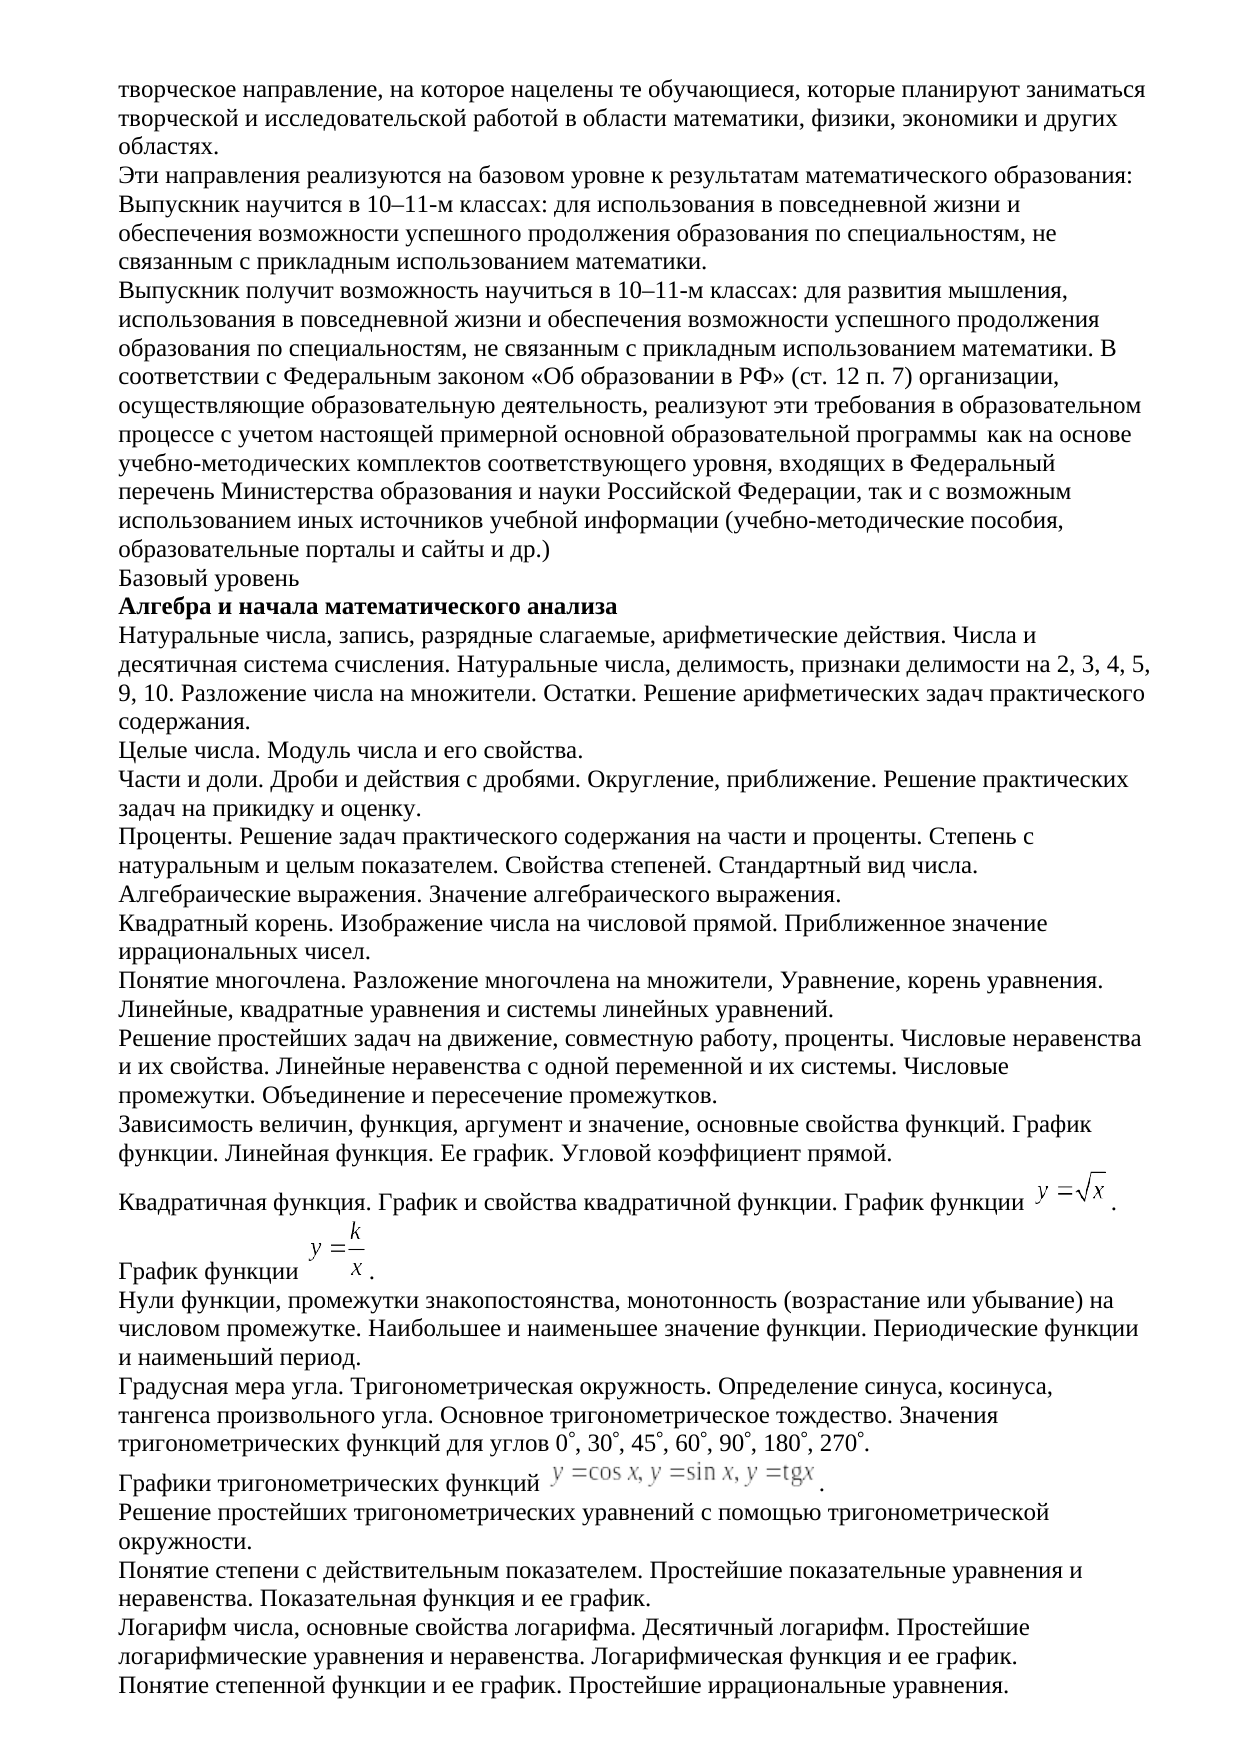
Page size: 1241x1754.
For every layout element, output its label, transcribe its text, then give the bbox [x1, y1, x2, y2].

text Алгебраические выражения. Значение алгебраического выражения. [118, 879, 1152, 908]
text Целые числа. Модуль числа и его свойства. [118, 735, 1152, 764]
text Базовый уровень [118, 563, 1152, 591]
text Градусная мера угла. Тригонометрическая окружность. Определение синуса, косинуса, тангенса произвольного угла. Основное тригонометрическое тождество. Значения тригонометрических функций для углов 0, 30, 45, 60, 90, 180, 270. [118, 1371, 1152, 1457]
text Нули функции, промежутки знакопостоянства, монотонность (возрастание или убывание) на числовом промежутке. Наибольшее и наименьшее значение функции. Периодические функции и наименьший период. [118, 1285, 1152, 1371]
text Понятие степенной функции и ее график. Простейшие иррациональные уравнения. [118, 1670, 1152, 1698]
text творческое направление, на которое нацелены те обучающиеся, которые планируют заниматься творческой и исследовательской работой в области математики, физики, экономики и других областях. [118, 74, 1152, 160]
text Графики тригонометрических функций . [118, 1457, 1152, 1497]
text Части и доли. Дроби и действия с дробями. Округление, приближение. Решение практических задач на прикидку и оценку. [118, 764, 1152, 821]
text Понятие многочлена. Разложение многочлена на множители, Уравнение, корень уравнения. Линейные, квадратные уравнения и системы линейных уравнений. [118, 965, 1152, 1023]
text Выпускник получит возможность научиться в 10–11-м классах: для развития мышления, использования в повседневной жизни и обеспечения возможности успешного продолжения образования по специальностям, не связанным с прикладным использованием математики. В соответствии с Федеральным законом «Об образовании в РФ» (ст. 12 п. 7) организации, осуществляющие образовательную деятельность, реализуют эти требования в образовательном процессе с учетом настоящей примерной основной образовательной программы как на основе учебно-методических комплектов соответствующего уровня, входящих в Федеральный перечень Министерства образования и науки Российской Федерации, так и с возможным использованием иных источников учебной информации (учебно-методические пособия, образовательные порталы и сайты и др.) [118, 275, 1152, 563]
text Выпускник научится в 10–11-м классах: для использования в повседневной жизни и обеспечения возможности успешного продолжения образования по специальностям, не связанным с прикладным использованием математики. [118, 189, 1152, 275]
text Решение простейших тригонометрических уравнений с помощью тригонометрической окружности. [118, 1497, 1152, 1555]
text Логарифм числа, основные свойства логарифма. Десятичный логарифм. Простейшие логарифмические уравнения и неравенства. Логарифмическая функция и ее график. [118, 1612, 1152, 1670]
text Зависимость величин, функция, аргумент и значение, основные свойства функций. График функции. Линейная функция. Ее график. Угловой коэффициент прямой. [118, 1109, 1152, 1166]
text Решение простейших задач на движение, совместную работу, проценты. Числовые неравенства и их свойства. Линейные неравенства с одной переменной и их системы. Числовые промежутки. Объединение и пересечение промежутков. [118, 1023, 1152, 1109]
text Алгебра и начала математического анализа [118, 591, 1152, 620]
text Квадратичная функция. График и свойства квадратичной функции. График функции . График функции . [118, 1166, 1152, 1285]
text Эти направления реализуются на базовом уровне к результатам математического образования: [118, 160, 1152, 189]
text Квадратный корень. Изображение числа на числовой прямой. Приближенное значение иррациональных чисел. [118, 908, 1152, 965]
text Проценты. Решение задач практического содержания на части и проценты. Степень с натуральным и целым показателем. Свойства степеней. Стандартный вид числа. [118, 821, 1152, 879]
text Понятие степени с действительным показателем. Простейшие показательные уравнения и неравенства. Показательная функция и ее график. [118, 1555, 1152, 1612]
text Натуральные числа, запись, разрядные слагаемые, арифметические действия. Числа и десятичная система счисления. Натуральные числа, делимость, признаки делимости на 2, 3, 4, 5, 9, 10. Разложение числа на множители. Остатки. Решение арифметических задач практического содержания. [118, 620, 1152, 735]
